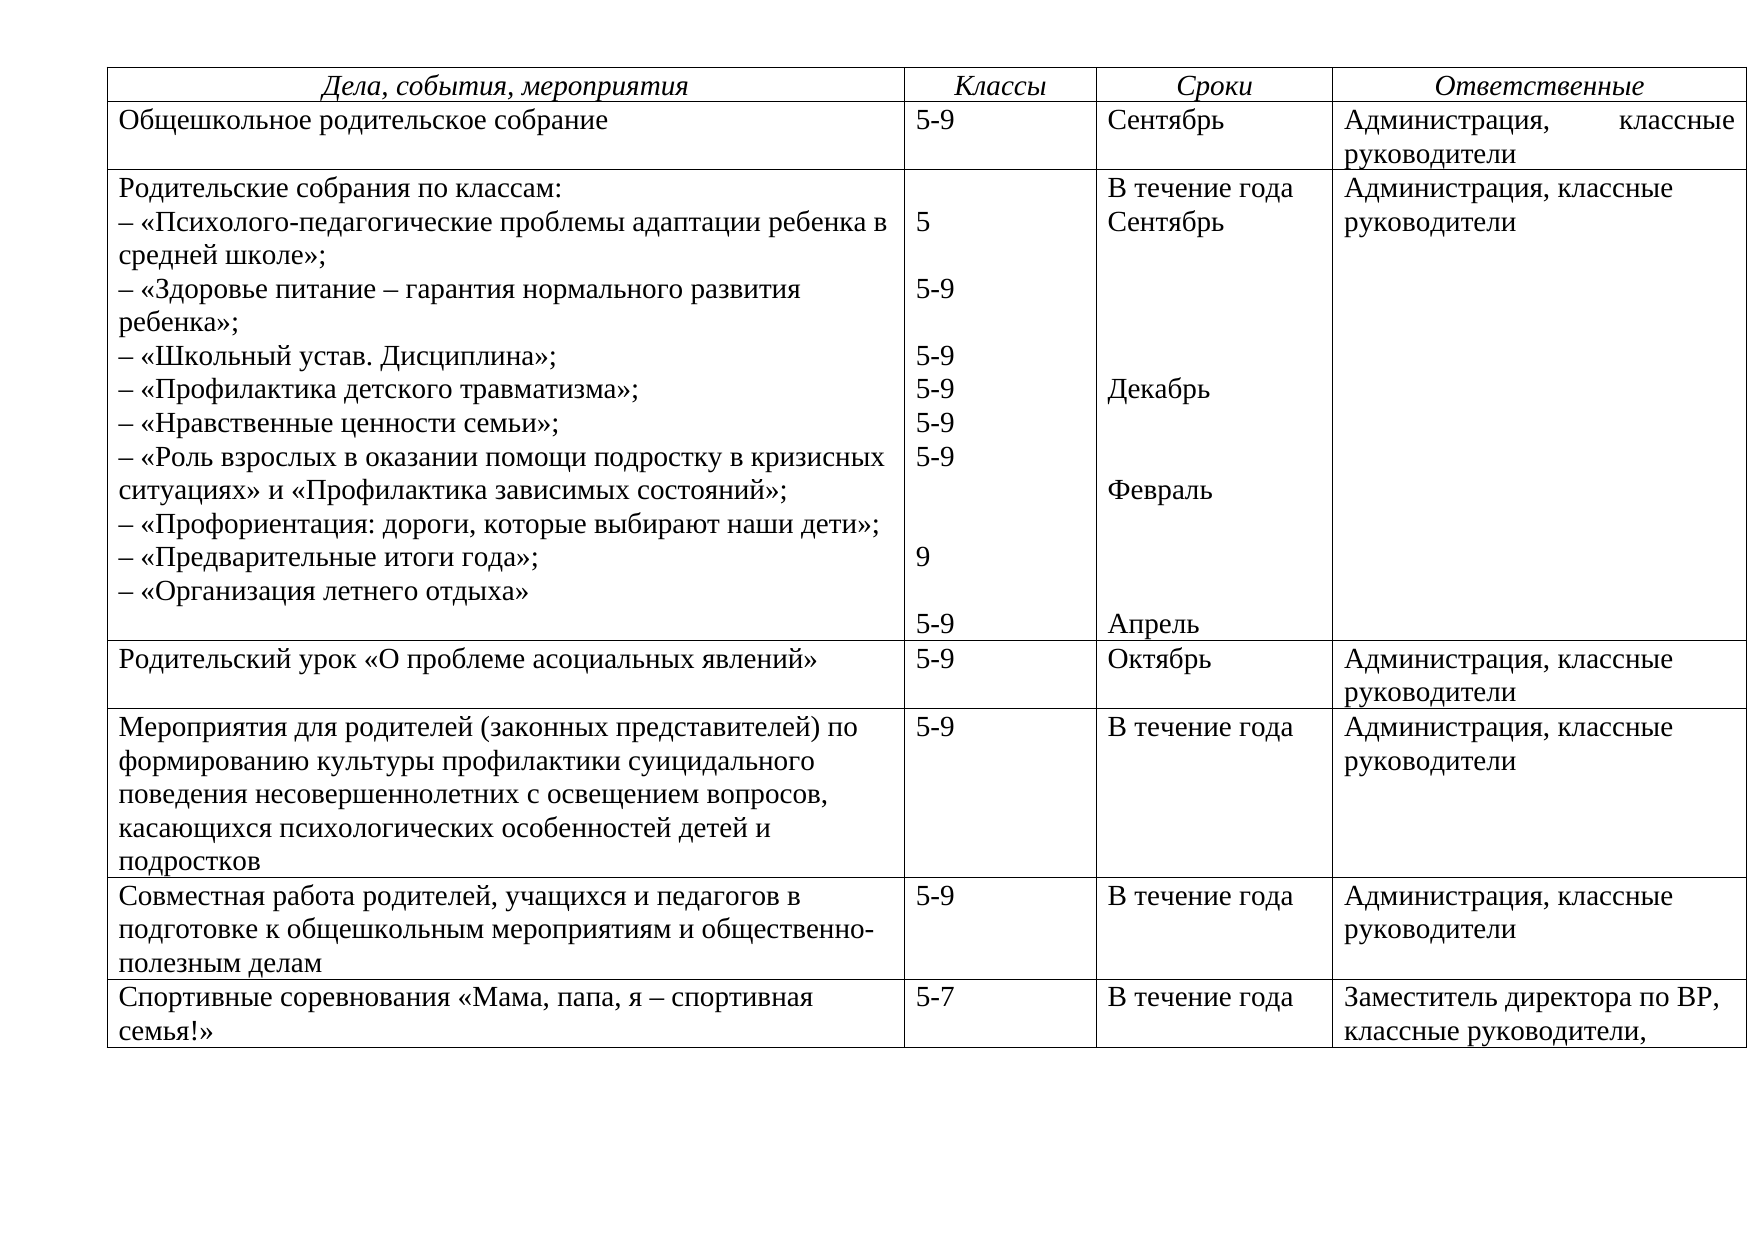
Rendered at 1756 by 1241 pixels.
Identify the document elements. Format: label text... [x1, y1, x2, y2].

table_cell 5-9 [905, 878, 1096, 978]
table_cell Совместная работа родителей, учащихся и педагогов в подготовке к общешкольным мероприятиям и общественно-полезным делам [108, 878, 904, 978]
table_cell Мероприятия для родителей (законных представителей) по формированию культуры профилактики суицидального поведения несовершеннолетних с освещением вопросов, касающихся психологических особенностей детей и подростков [108, 709, 904, 877]
table_cell Сентябрь [1097, 102, 1332, 169]
table_cell Администрация, классные руководители [1333, 170, 1746, 640]
table_cell Дела, события, мероприятия [108, 68, 904, 101]
table_cell Администрация, классные руководители [1333, 709, 1746, 877]
table_cell В течение года [1097, 709, 1332, 877]
table_cell 5-9 [905, 102, 1096, 169]
table_cell Родительский урок «О проблеме асоциальных явлений» [108, 641, 904, 708]
table_cell В течение года Сентябрь Декабрь Февраль Апрель [1097, 170, 1332, 640]
table_cell Администрация, классные руководители [1333, 878, 1746, 978]
table_cell Родительские собрания по классам: – «Психолого-педагогические проблемы адаптации ребенка в средней школе»; – «Здоровье питание – гарантия нормального развития ребенка»; – «Школьный устав. Дисциплина»; – «Профилактика детского травматизма»; – «Нравственные ценности семьи»; – «Роль взрослых в оказании помощи подростку в кризисных ситуациях» и «Профилактика зависимых состояний»; – «Профориентация: дороги, которые выбирают наши дети»; – «Предварительные итоги года»; – «Организация летнего отдыха» [108, 170, 904, 640]
table_cell В течение года [1097, 878, 1332, 978]
table_cell 5 5-9 5-9 5-9 5-9 5-9 9 5-9 [905, 170, 1096, 640]
table_cell Администрация, классные руководители [1333, 102, 1746, 169]
table_cell 5-9 [905, 709, 1096, 877]
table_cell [108, 980, 904, 1047]
table_cell Общешкольное родительское собрание [108, 102, 904, 169]
table_cell Ответственные [1333, 68, 1746, 101]
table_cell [1333, 980, 1746, 1047]
table_cell 5-9 [905, 641, 1096, 708]
table_cell В течение года [1097, 980, 1332, 1047]
table_cell Классы [905, 68, 1096, 101]
table_cell Администрация, классные руководители [1333, 641, 1746, 708]
table_cell Октябрь [1097, 641, 1332, 708]
table_cell 5-7 [905, 980, 1096, 1047]
table_cell Сроки [1097, 68, 1332, 101]
